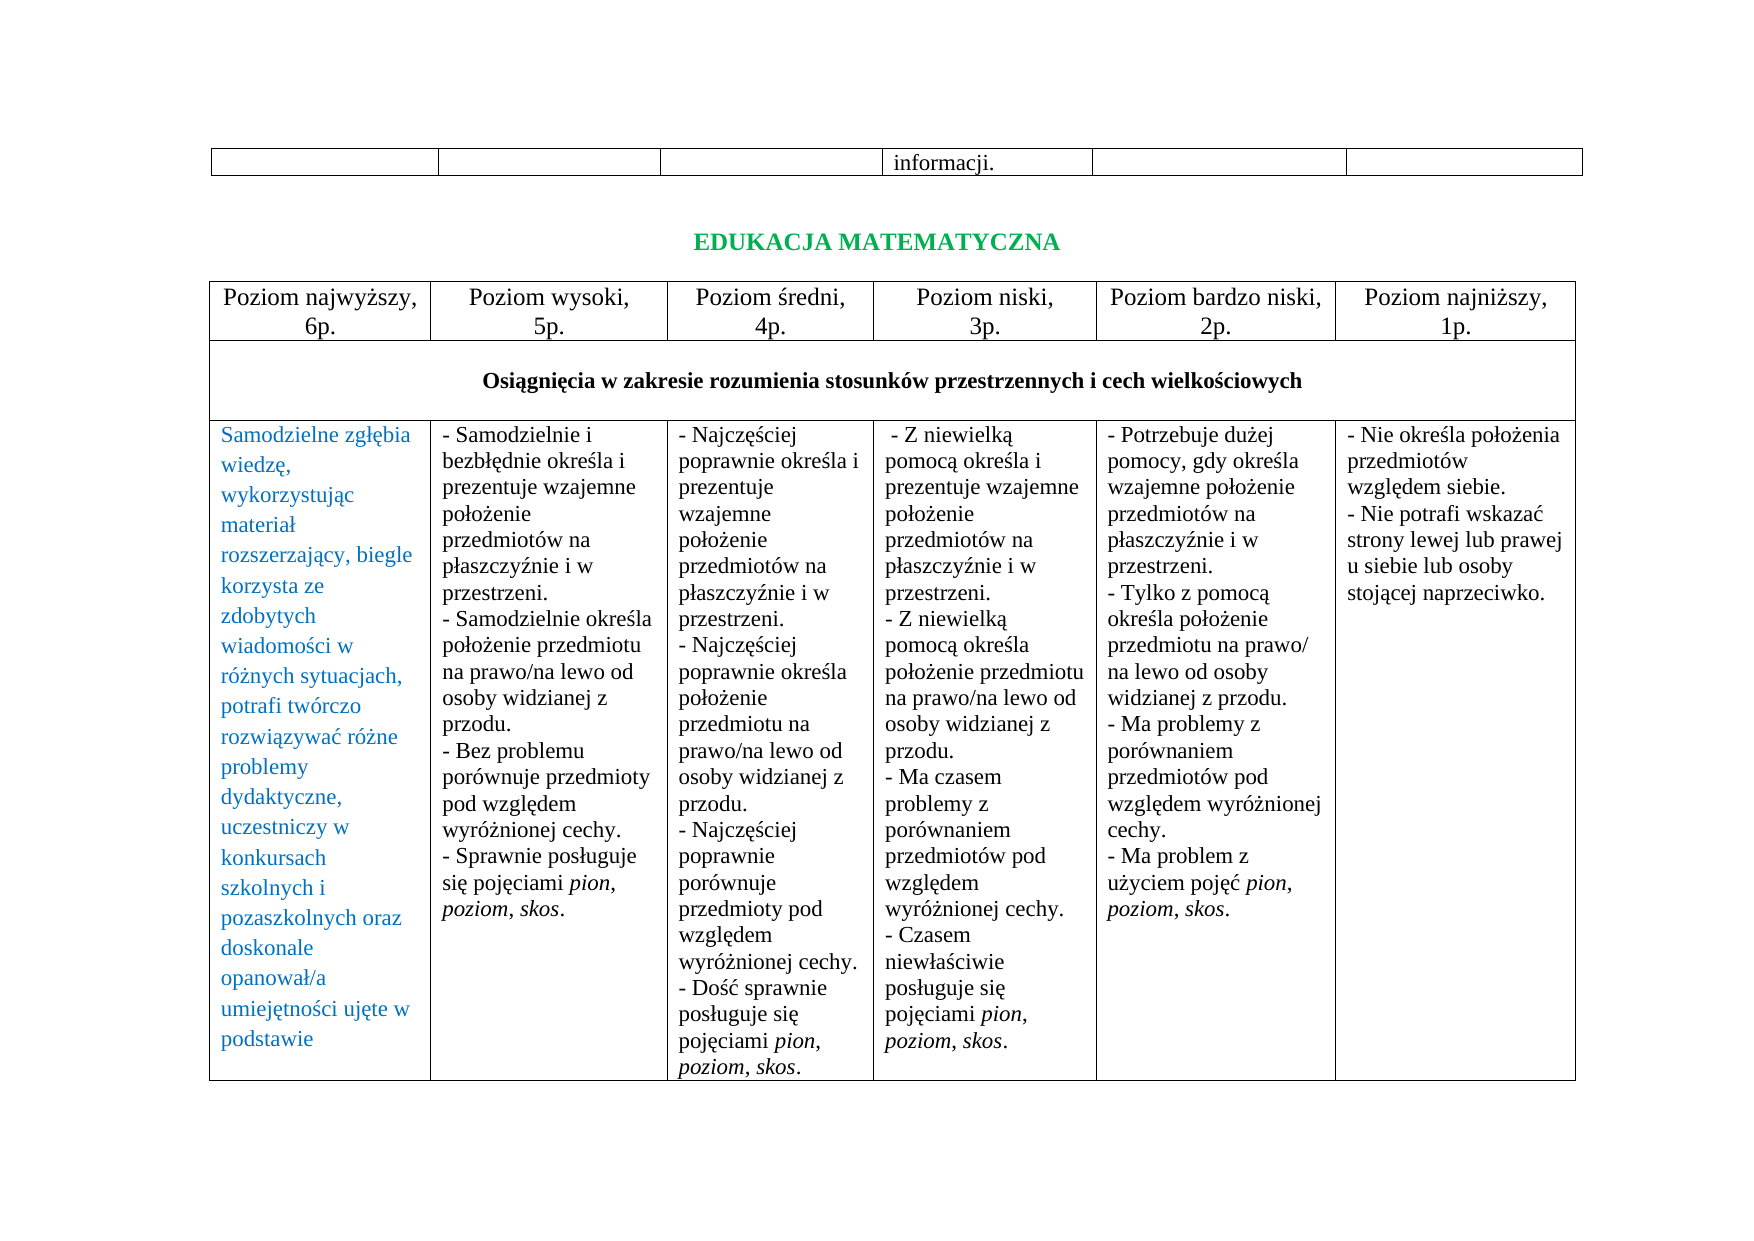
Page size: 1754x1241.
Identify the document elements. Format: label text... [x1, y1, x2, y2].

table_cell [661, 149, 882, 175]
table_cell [668, 421, 873, 1079]
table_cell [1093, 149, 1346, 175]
table_header Poziom najwyższy, 6p. [210, 282, 430, 339]
table_cell Osiągnięcia w zakresie rozumienia stosunków przestrzennych i cech wielkościowych [210, 341, 1575, 419]
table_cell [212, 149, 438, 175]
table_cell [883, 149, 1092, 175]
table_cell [431, 421, 667, 1079]
table_header Poziom niski, 3p. [874, 282, 1096, 339]
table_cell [1097, 421, 1335, 1079]
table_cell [210, 421, 430, 1079]
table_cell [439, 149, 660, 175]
table_header Poziom najniższy, 1p. [1336, 282, 1575, 339]
text EDUKACJA MATEMATYCZNA [148, 227, 1606, 256]
table_header Poziom wysoki, 5p. [431, 282, 667, 339]
table_header Poziom średni, 4p. [668, 282, 873, 339]
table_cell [1336, 421, 1575, 1079]
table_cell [1347, 149, 1582, 175]
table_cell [874, 421, 1096, 1079]
table_header Poziom bardzo niski, 2p. [1097, 282, 1335, 339]
